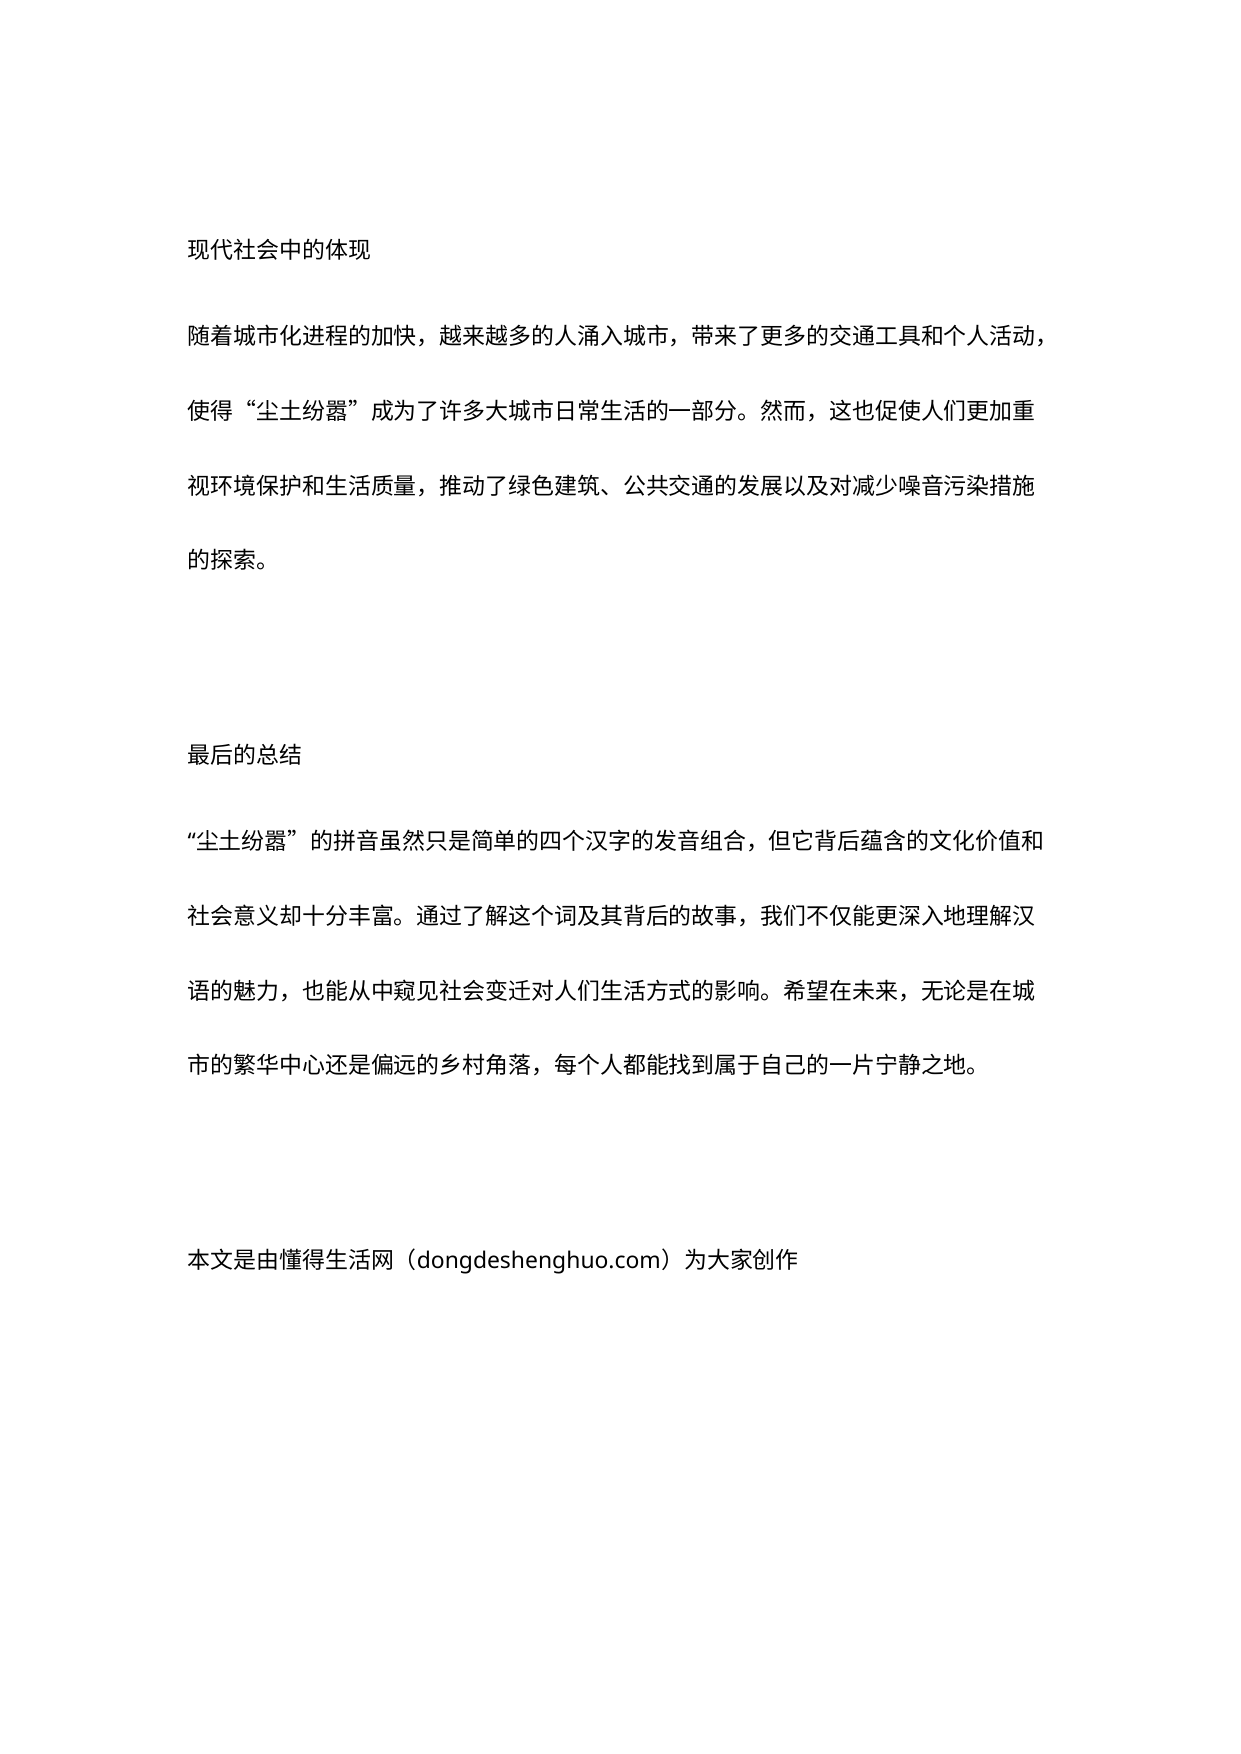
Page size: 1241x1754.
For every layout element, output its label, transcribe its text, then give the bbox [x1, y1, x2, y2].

text 随着城市化进程的加快，越来越多的人涌入城市，带来了更多的交通工具和个人活动，使得“尘土纷嚣”成为了许多大城市日常生活的一部分。然而，这也促使人们更加重视环境保护和生活质量，推动了绿色建筑、公共交通的发展以及对减少噪音污染措施的探索。 [187, 302, 1053, 591]
text 最后的总结 [187, 721, 1053, 786]
text 本文是由懂得生活网（dongdeshenghuo.com）为大家创作 [187, 1226, 1053, 1291]
text “尘土纷嚣”的拼音虽然只是简单的四个汉字的发音组合，但它背后蕴含的文化价值和社会意义却十分丰富。通过了解这个词及其背后的故事，我们不仅能更深入地理解汉语的魅力，也能从中窥见社会变迁对人们生活方式的影响。希望在未来，无论是在城市的繁华中心还是偏远的乡村角落，每个人都能找到属于自己的一片宁静之地。 [187, 807, 1053, 1096]
text 现代社会中的体现 [187, 216, 1053, 281]
